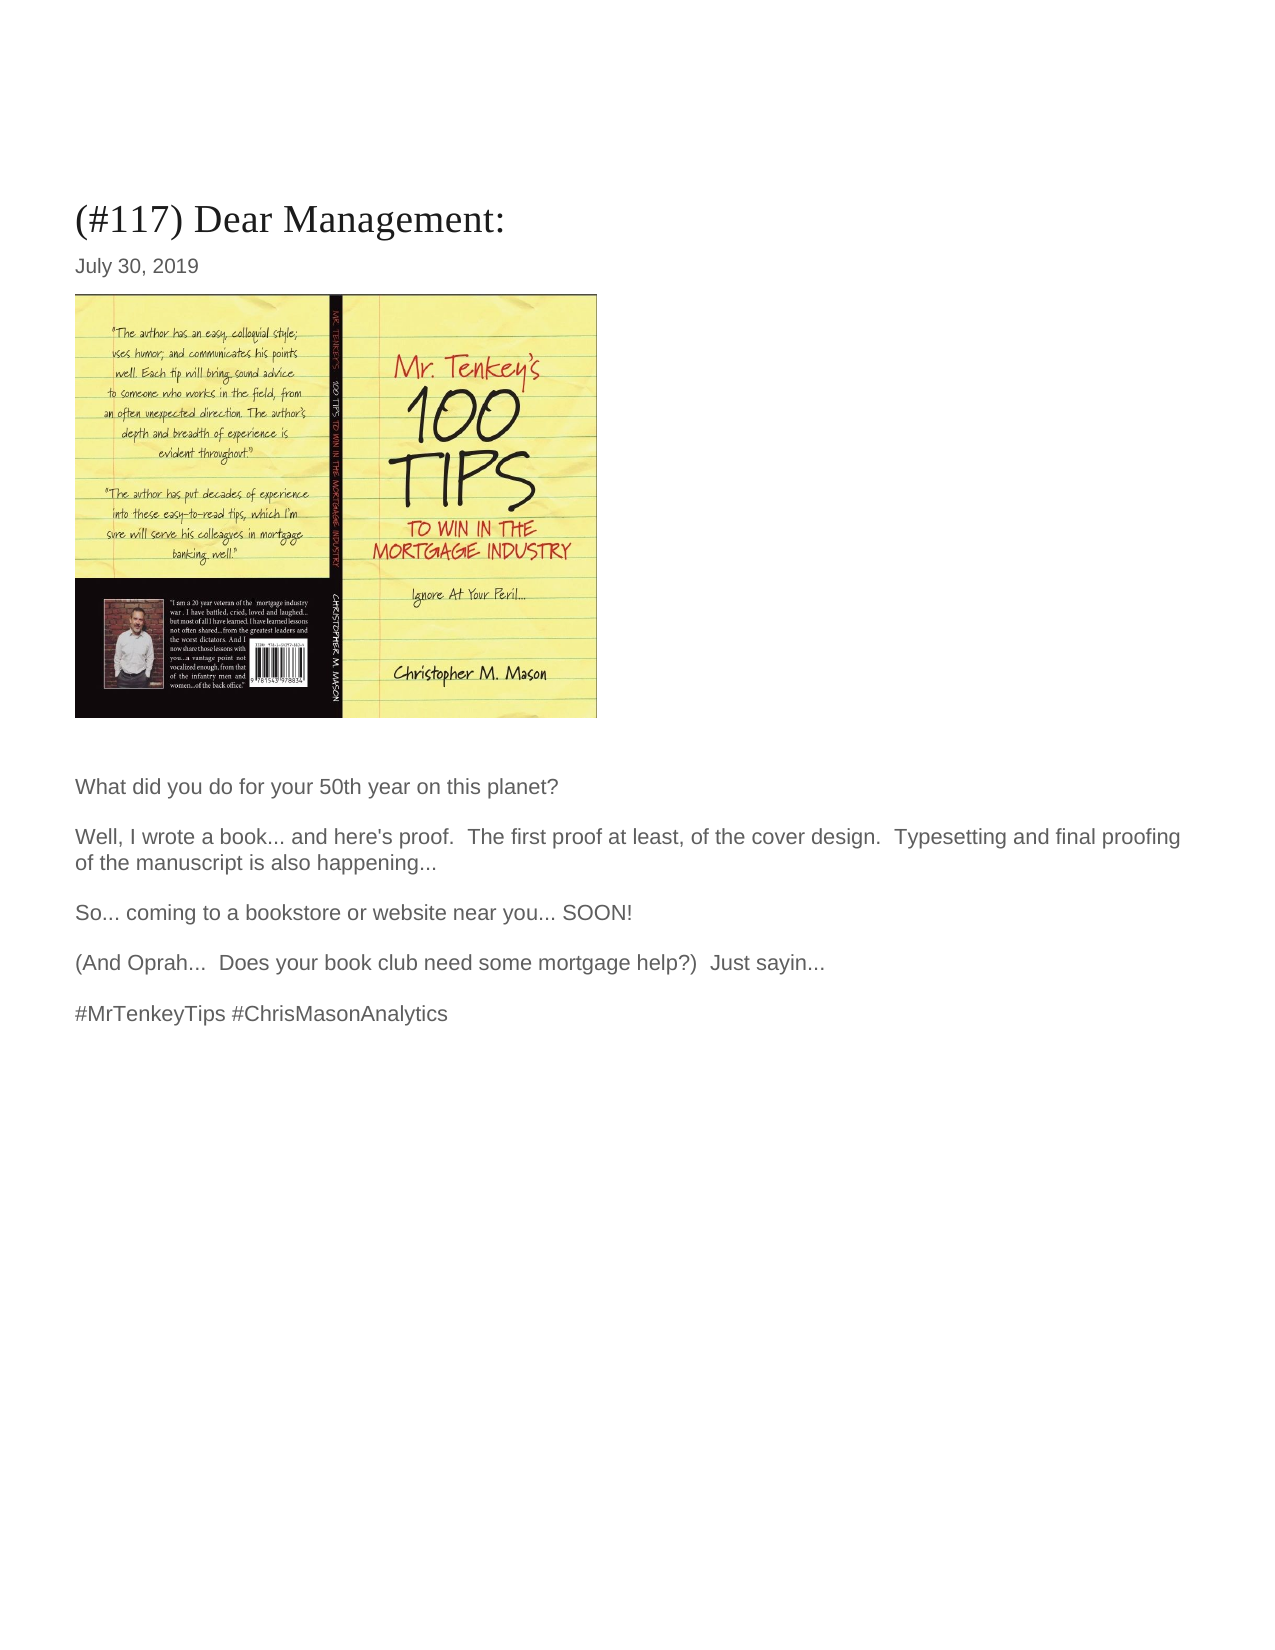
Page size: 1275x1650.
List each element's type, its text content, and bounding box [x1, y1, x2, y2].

text (#117) Dear Management: [75, 150, 1200, 241]
text What did you do for your 50th year on this planet? Well, I wrote a book... and here's proof. The first proof at least, of the cover design. Typesetting and final proofing of the manuscript is also happening... So... coming to a bookstore or website near you... SOON! (And Oprah... Does your book club need some mortgage help?) Just sayin... #MrTenkeyTips #ChrisMasonAnalytics [75, 774, 1200, 1026]
text July 30, 2019 [75, 253, 1200, 277]
picture [75, 294, 597, 718]
